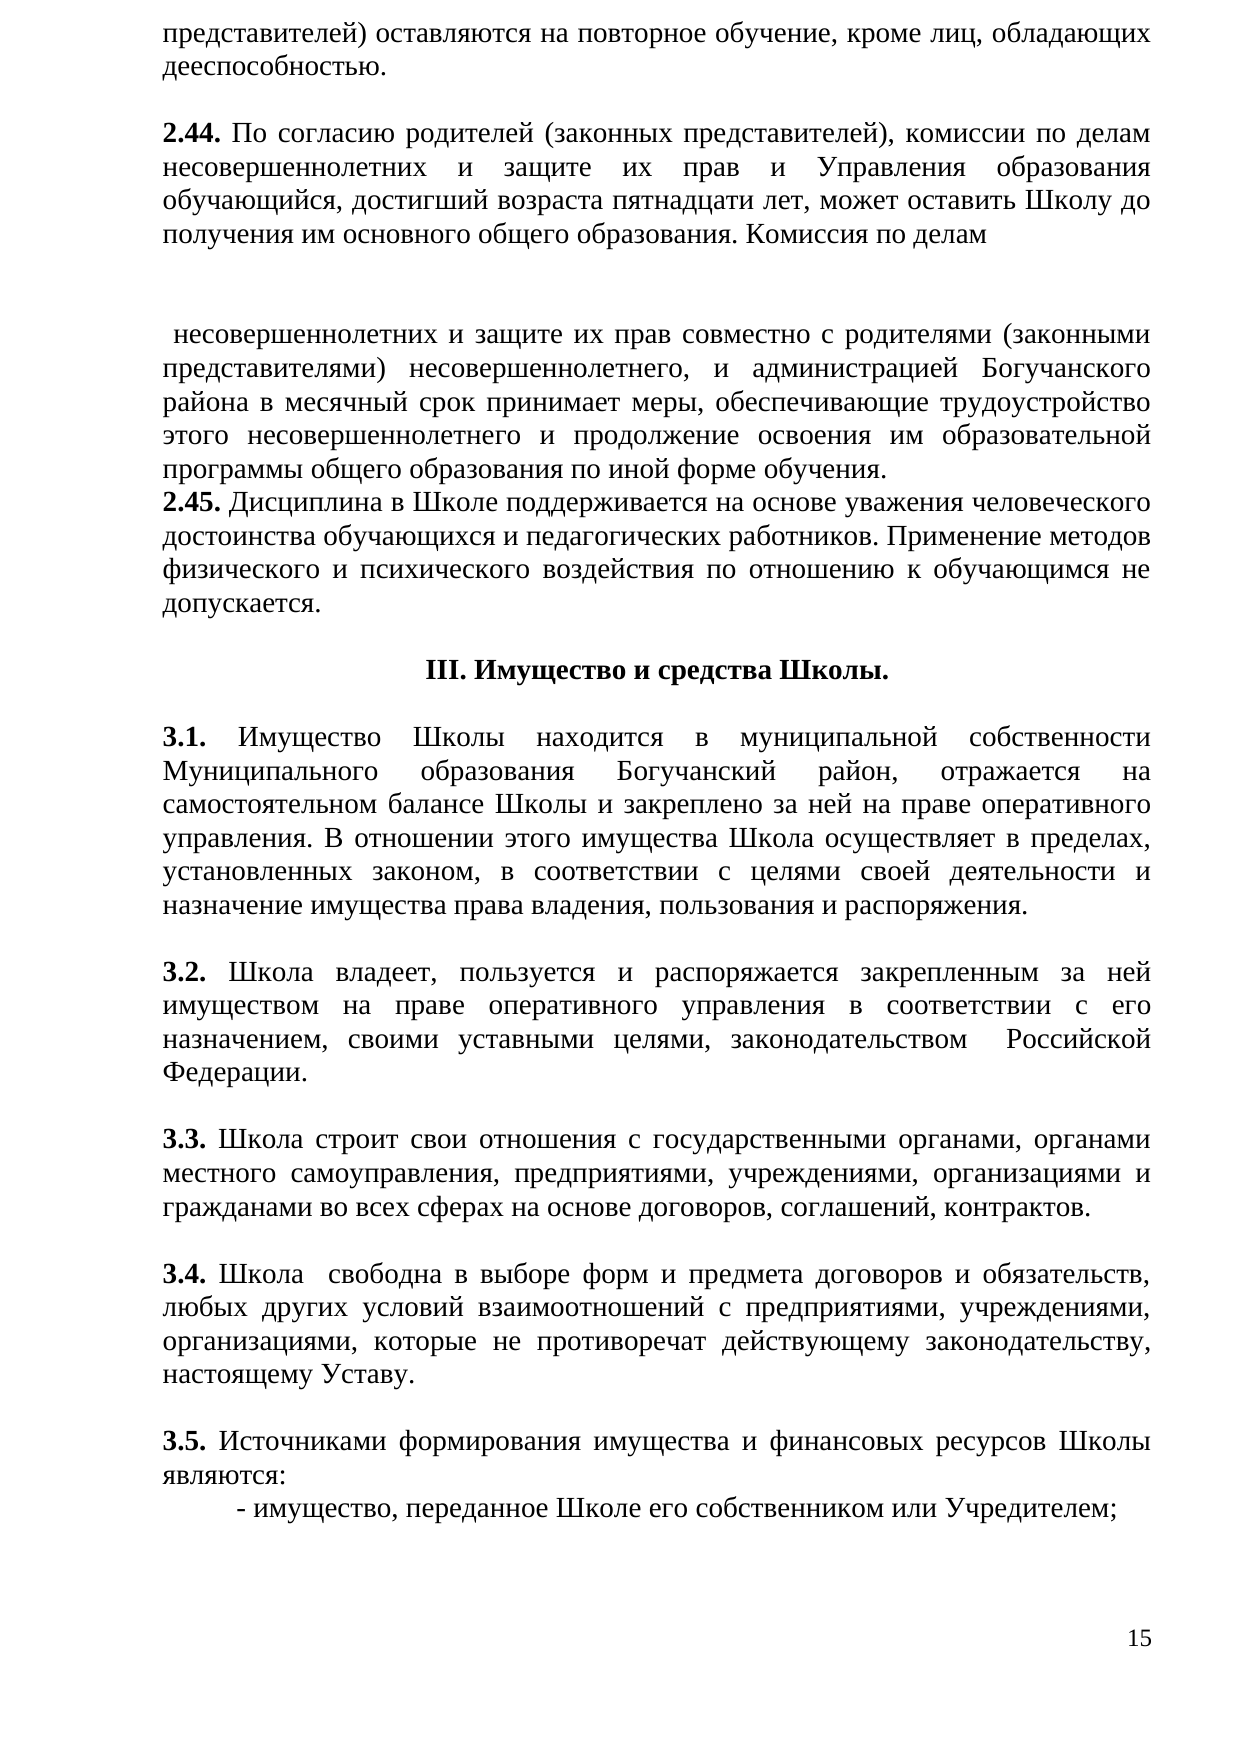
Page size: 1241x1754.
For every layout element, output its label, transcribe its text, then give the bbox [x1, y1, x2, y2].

text 3.5. Источниками формирования имущества и финансовых ресурсов Школы являются: [162, 1423, 1152, 1491]
text 3.1. Имущество Школы находится в муниципальной собственности Муниципального образования Богучанский район, отражается на самостоятельном балансе Школы и закреплено за ней на праве оперативного управления. В отношении этого имущества Школа осуществляет в пределах, установленных законом, в соответствии с целями своей деятельности и назначение имущества права владения, пользования и распоряжения. [162, 719, 1152, 920]
text 3.3. Школа строит свои отношения с государственными органами, органами местного самоуправления, предприятиями, учреждениями, организациями и гражданами во всех сферах на основе договоров, соглашений, контрактов. [162, 1122, 1152, 1222]
text несовершеннолетних и защите их прав совместно с родителями (законными представителями) несовершеннолетнего, и администрацией Богучанского района в месячный срок принимает меры, обеспечивающие трудоустройство этого несовершеннолетнего и продолжение освоения им образовательной программы общего образования по иной форме обучения. [162, 317, 1152, 484]
text - имущество, переданное Школе его собственником или Учредителем; [162, 1491, 1152, 1524]
text 2.44. По согласию родителей (законных представителей), комиссии по делам несовершеннолетних и защите их прав и Управления образования обучающийся, достигший возраста пятнадцати лет, может оставить Школу до получения им основного общего образования. Комиссия по делам [162, 115, 1152, 249]
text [162, 15, 1152, 82]
text III. Имущество и средства Школы. [162, 652, 1152, 686]
text 3.4. Школа свободна в выборе форм и предмета договоров и обязательств, любых других условий взаимоотношений с предприятиями, учреждениями, организациями, которые не противоречат действующему законодательству, настоящему Уставу. [162, 1256, 1152, 1390]
text 3.2. Школа владеет, пользуется и распоряжается закрепленным за ней имуществом на праве оперативного управления в соответствии с его назначением, своими уставными целями, законодательством Российской Федерации. [162, 954, 1152, 1088]
text 2.45. Дисциплина в Школе поддерживается на основе уважения человеческого достоинства обучающихся и педагогических работников. Применение методов физического и психического воздействия по отношению к обучающимся не допускается. [162, 484, 1152, 618]
